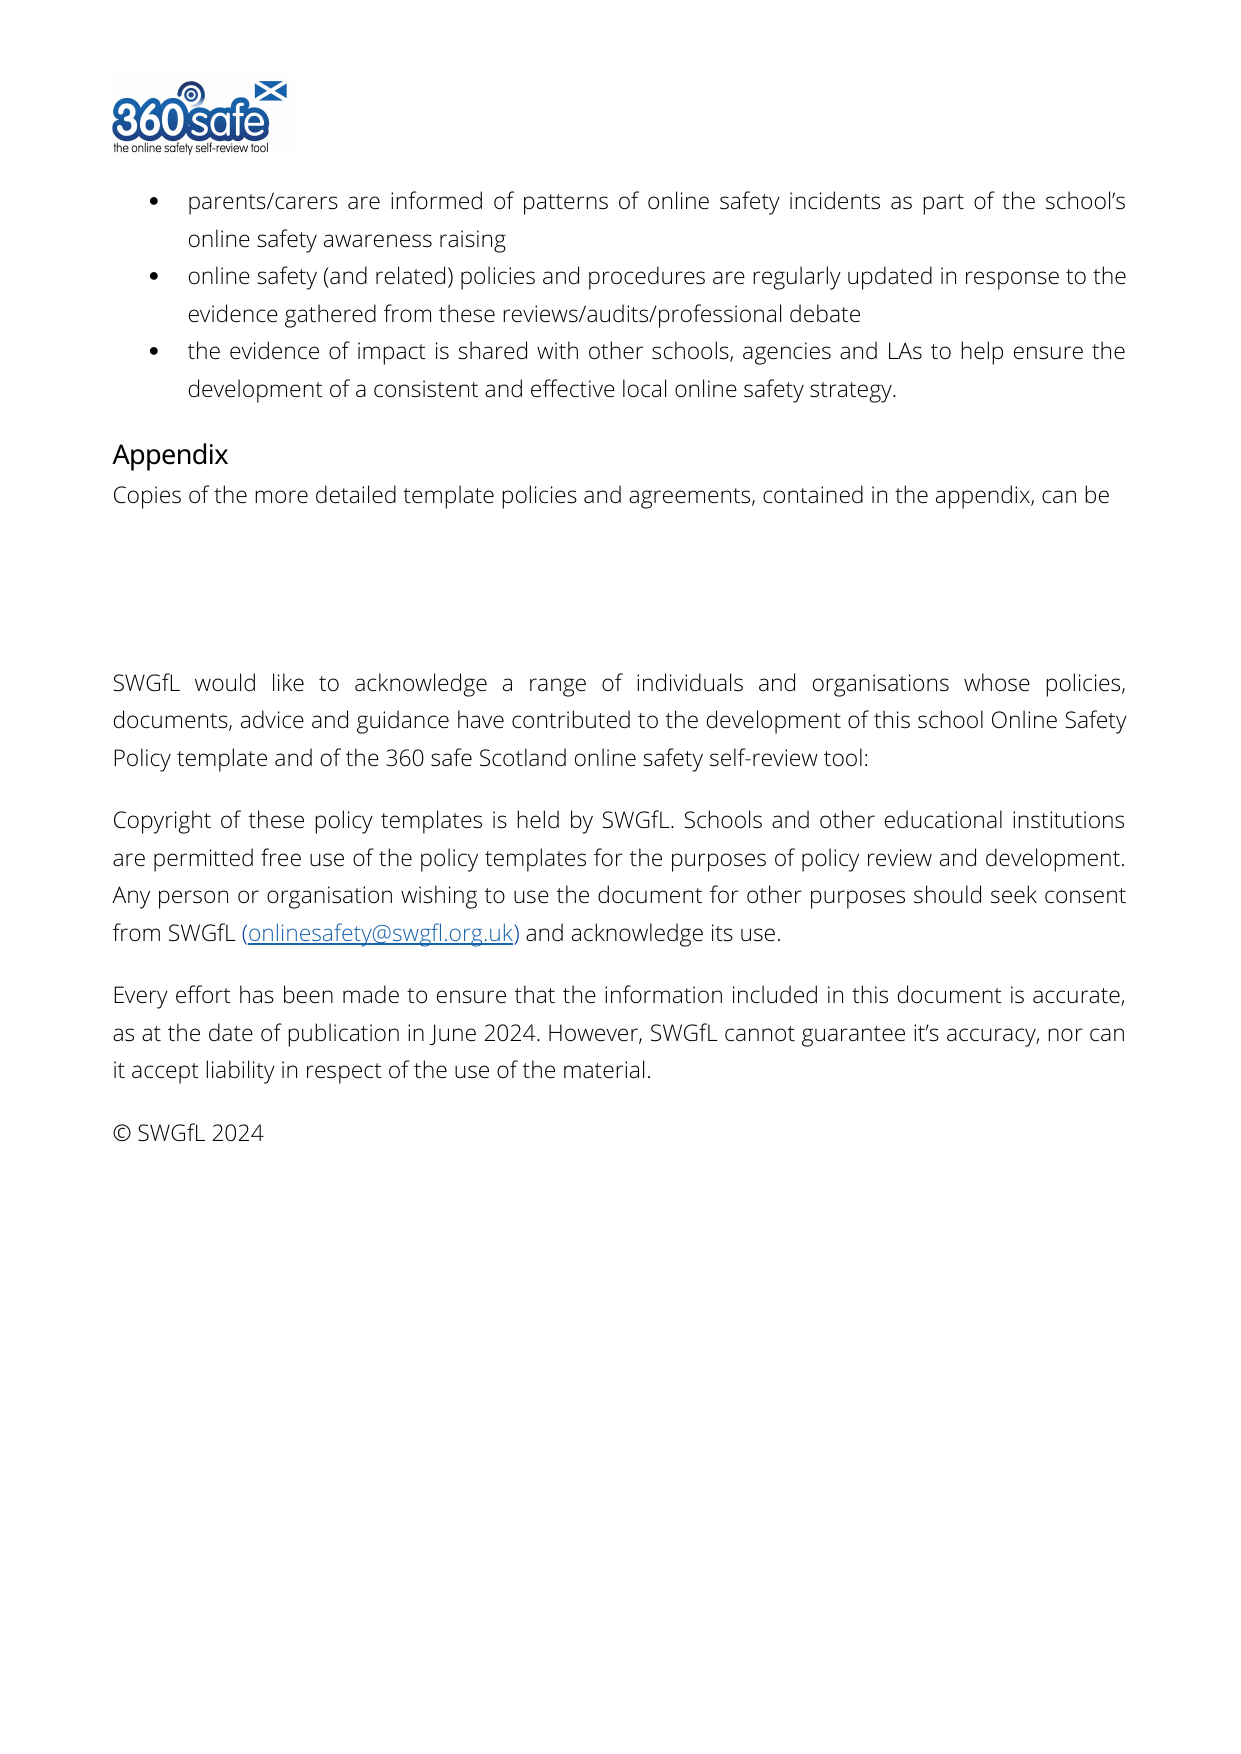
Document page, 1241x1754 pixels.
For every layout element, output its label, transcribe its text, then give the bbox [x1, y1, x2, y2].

list parents/carers are informed of patterns of online safety incidents as part of the school’s online safety awareness raising [150, 185, 1128, 254]
list online safety (and related) policies and procedures are regularly updated in response to the evidence gathered from these reviews/audits/professional debate [150, 260, 1128, 329]
text Copies of the more detailed template policies and agreements, contained in the appendix, can be [112, 479, 1128, 511]
text Copyright of these policy templates is held by SWGfL. Schools and other educational institutions are permitted free use of the policy templates for the purposes of policy review and development. Any person or organisation wishing to use the document for other purposes should seek consent from SWGfL (onlinesafety@swgfl.org.uk) and acknowledge its use. [112, 804, 1128, 948]
subtitle Appendix [112, 435, 1128, 472]
text SWGfL would like to acknowledge a range of individuals and organisations whose policies, documents, advice and guidance have contributed to the development of this school Online Safety Policy template and of the 360 safe Scotland online safety self-review tool: [112, 667, 1128, 773]
picture [112, 73, 295, 155]
text © SWGfL 2024 [112, 1117, 1128, 1148]
text Every effort has been made to ensure that the information included in this document is accurate, as at the date of publication in June 2024. However, SWGfL cannot guarantee it’s accuracy, nor can it accept liability in respect of the use of the material. [112, 979, 1128, 1086]
list the evidence of impact is shared with other schools, agencies and LAs to help ensure the development of a consistent and effective local online safety strategy. [150, 335, 1128, 404]
